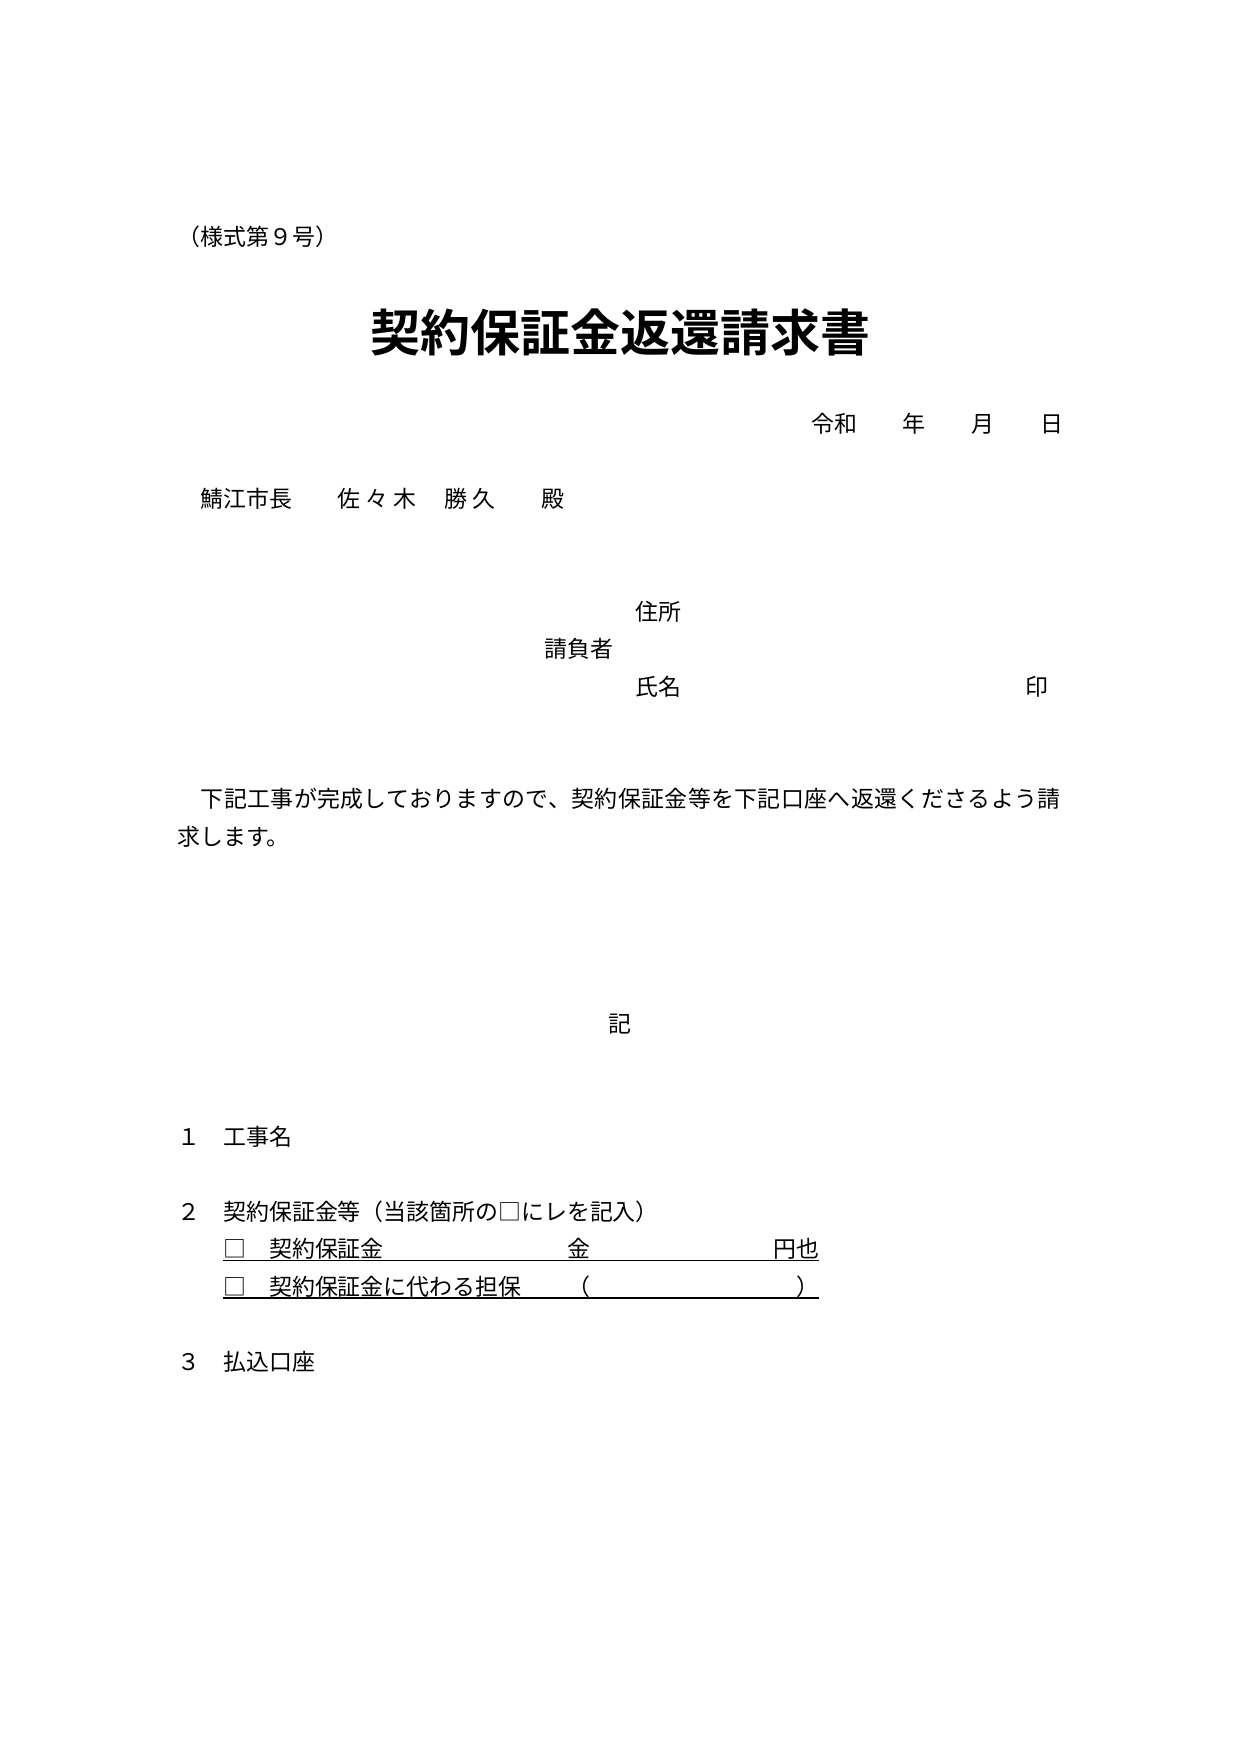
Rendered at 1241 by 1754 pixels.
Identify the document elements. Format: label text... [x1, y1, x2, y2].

text 契約保証金返還請求書 [177, 292, 1063, 367]
text 請負者 [177, 629, 1063, 667]
text 氏名 印 [177, 667, 1063, 704]
text ３ 払込口座 [177, 1342, 1063, 1379]
text １ 工事名 [177, 1117, 1063, 1154]
text （様式第９号） [177, 217, 1063, 254]
text 令和 年 月 日 [177, 404, 1063, 442]
text □ 契約保証金 金 円也 [177, 1229, 1063, 1267]
text 住所 [177, 592, 1063, 629]
subtitle 記 [177, 1004, 1063, 1042]
text ２ 契約保証金等（当該箇所の□にレを記入） [177, 1192, 1063, 1229]
text 下記工事が完成しておりますので、契約保証金等を下記口座へ返還くださるよう請求します。 [177, 779, 1063, 854]
text □ 契約保証金に代わる担保 （ ） [177, 1267, 1063, 1304]
text 鯖江市長 佐 々 木 勝 久 殿 [177, 479, 1063, 517]
